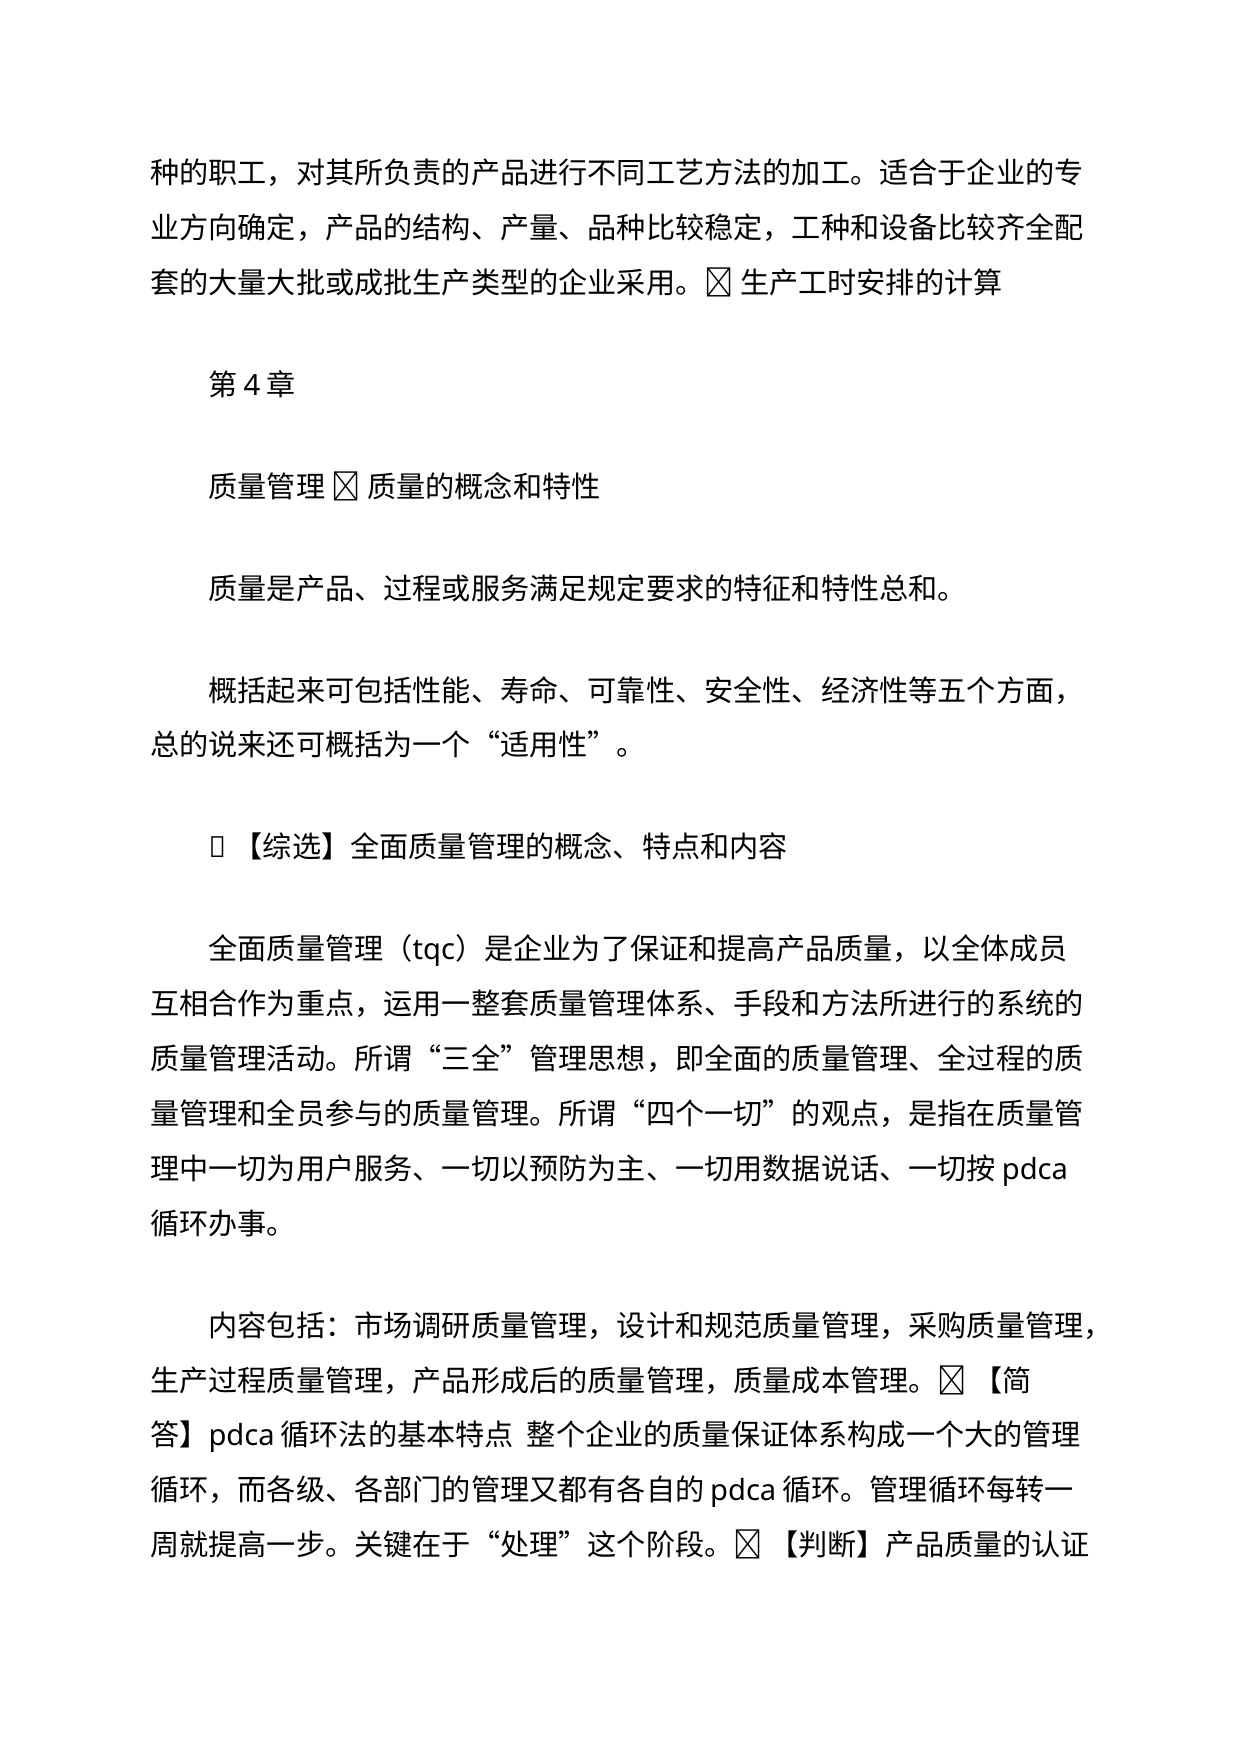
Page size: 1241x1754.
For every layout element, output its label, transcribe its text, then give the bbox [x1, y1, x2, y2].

text 第4章 [150, 362, 1090, 404]
text 质量管理  质量的概念和特性 [150, 463, 1090, 506]
text  【综选】全面质量管理的概念、特点和内容 [150, 824, 1090, 866]
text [150, 1302, 1090, 1564]
text 概括起来可包括性能、寿命、可靠性、安全性、经济性等五个方面，总的说来还可概括为一个“适用性”。 [150, 667, 1090, 764]
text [150, 150, 1090, 302]
text 质量是产品、过程或服务满足规定要求的特征和特性总和。 [150, 565, 1090, 608]
text 全面质量管理（tqc）是企业为了保证和提高产品质量，以全体成员互相合作为重点，运用一整套质量管理体系、手段和方法所进行的系统的质量管理活动。所谓“三全”管理思想，即全面的质量管理、全过程的质量管理和全员参与的质量管理。所谓“四个一切”的观点，是指在质量管理中一切为用户服务、一切以预防为主、一切用数据说话、一切按pdca循环办事。 [150, 926, 1090, 1243]
